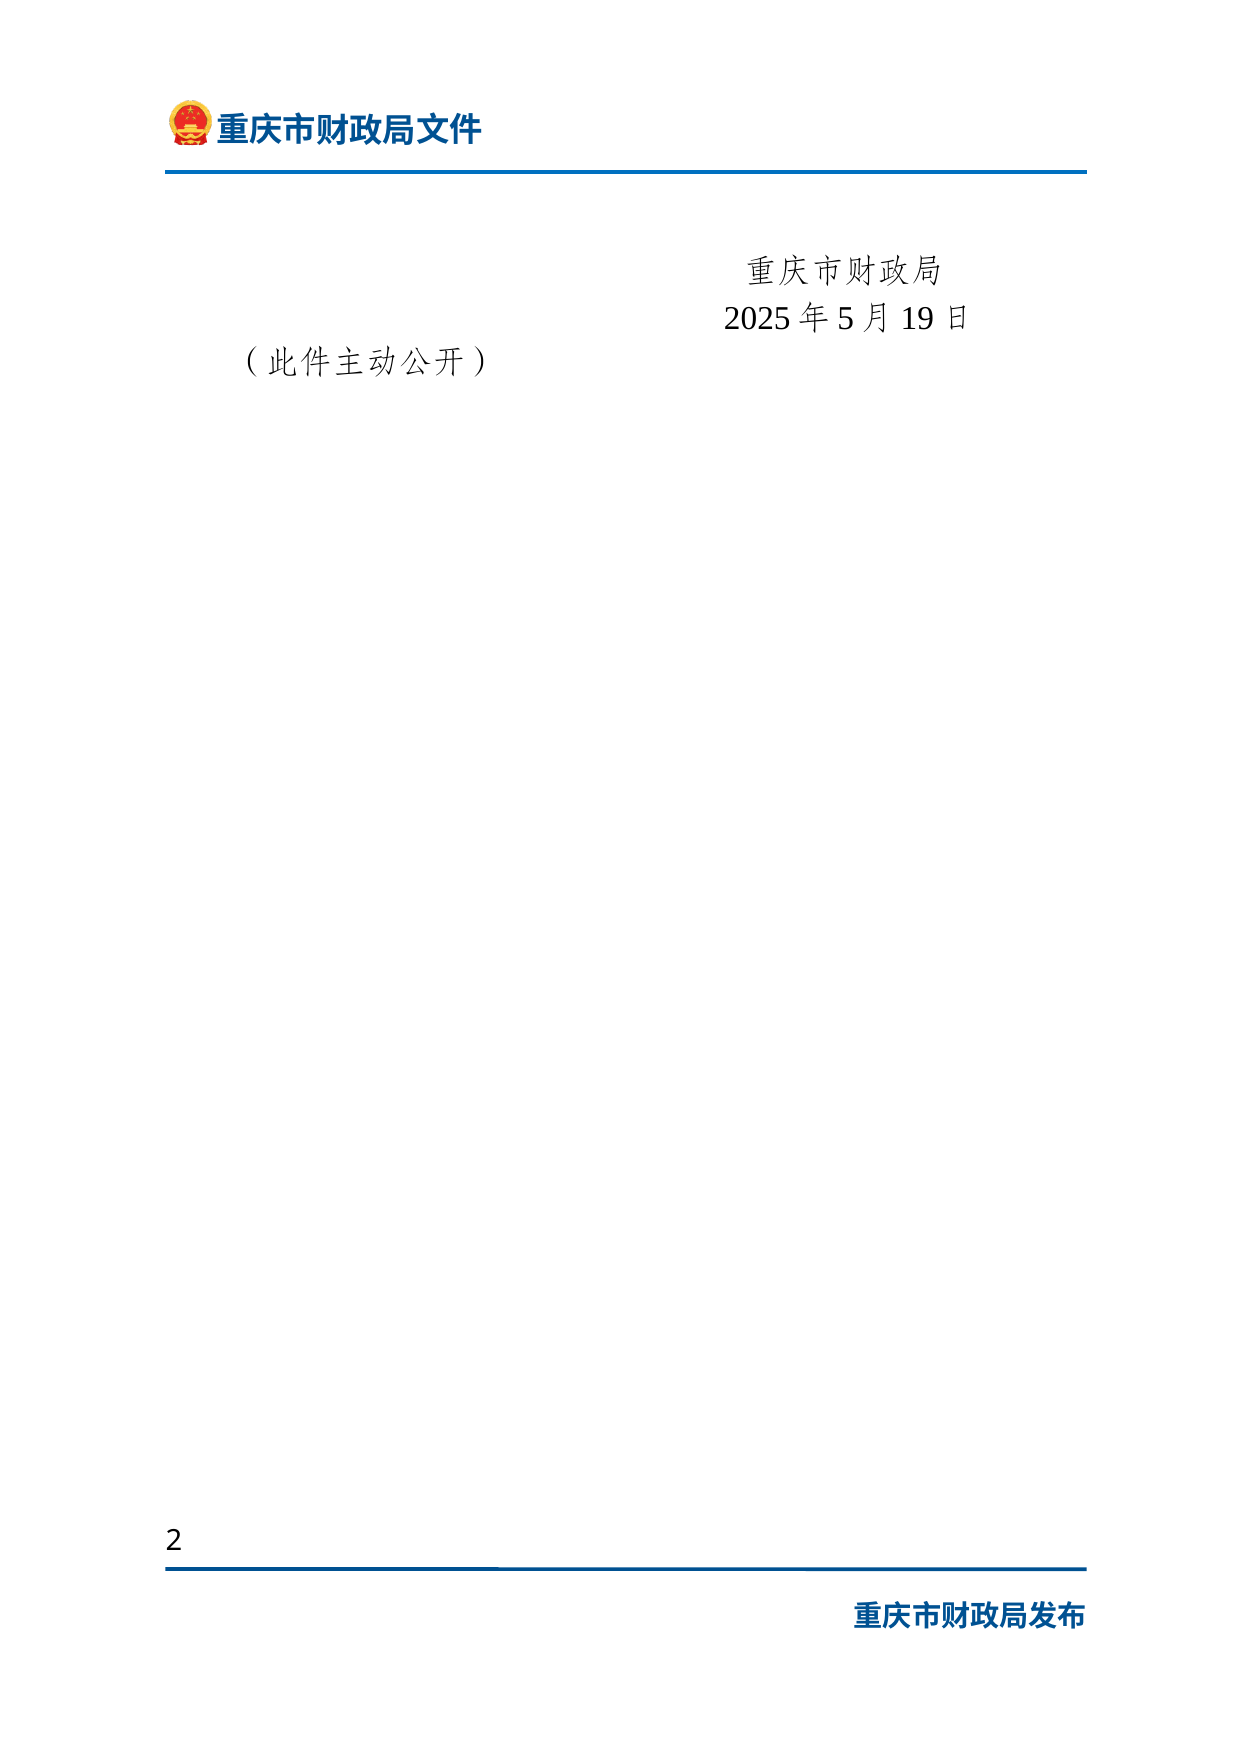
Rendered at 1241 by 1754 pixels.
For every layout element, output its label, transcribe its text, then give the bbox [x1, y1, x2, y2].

text 重庆市财政局 [165, 250, 1087, 295]
text （此件主动公开） [165, 341, 1087, 386]
picture [165, 98, 216, 149]
text 2025年5月19日 [165, 295, 1087, 341]
